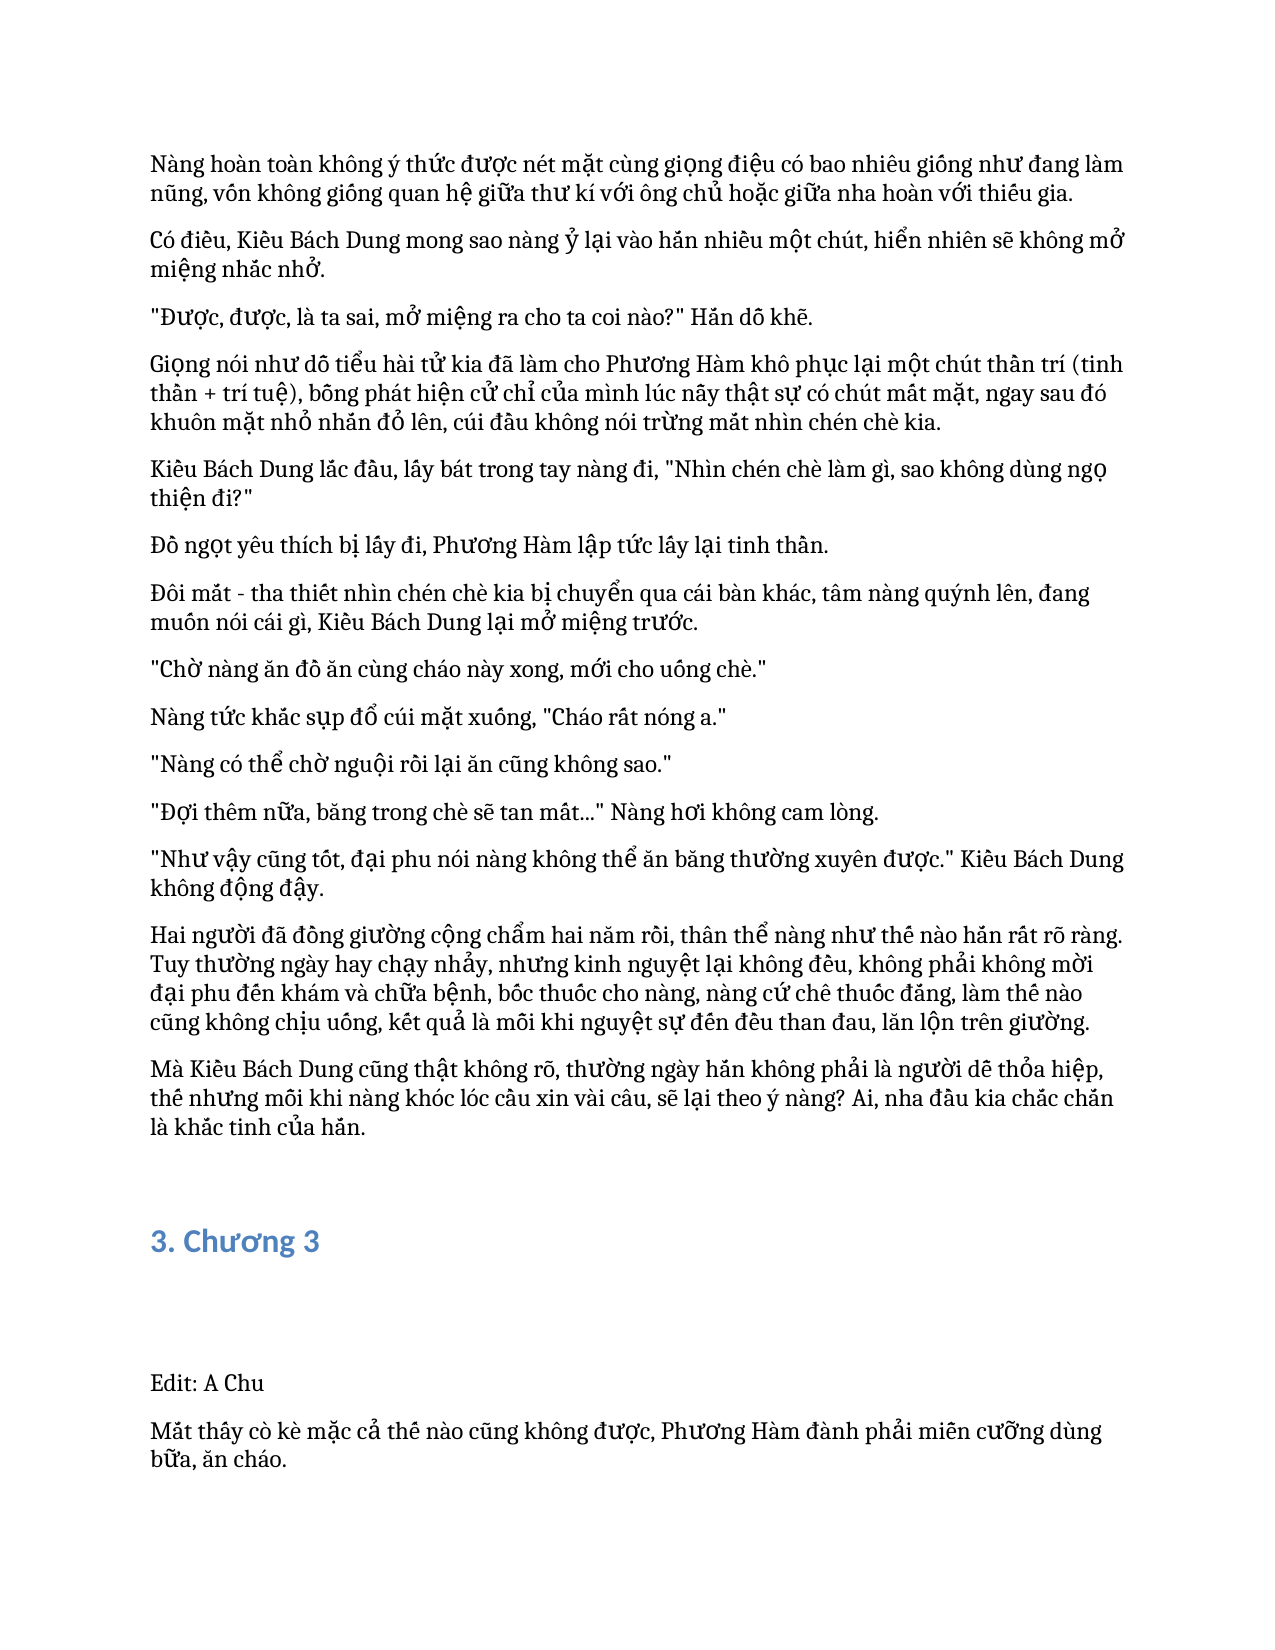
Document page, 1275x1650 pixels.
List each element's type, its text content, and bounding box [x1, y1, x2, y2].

text Mà Kiều Bách Dung cũng thật không rõ, thường ngày hắn không phải là người dễ thỏa hiệp, thế nhưng mỗi khi nàng khóc lóc cầu xin vài câu, sẽ lại theo ý nàng? Ai, nha đầu kia chắc chắn là khắc tinh của hắn. [150, 1055, 1125, 1199]
text Hai người đã đồng giường cộng chẩm hai năm rồi, thân thể nàng như thế nào hắn rất rõ ràng. Tuy thường ngày hay chạy nhảy, nhưng kinh nguyệt lại không đều, không phải không mời đại phu đến khám và chữa bệnh, bốc thuốc cho nàng, nàng cứ chê thuốc đắng, làm thế nào cũng không chịu uống, kết quả là mỗi khi nguyệt sự đến đều than đau, lăn lộn trên giường. [150, 921, 1125, 1036]
text Đồ ngọt yêu thích bị lấy đi, Phương Hàm lập tức lấy lại tinh thần. [150, 531, 1125, 560]
text Edit: A Chu [150, 1369, 1125, 1398]
text Nàng tức khắc sụp đổ cúi mặt xuống, "Cháo rất nóng a." [150, 702, 1125, 731]
text Giọng nói như dỗ tiểu hài tử kia đã làm cho Phương Hàm khô phục lại một chút thần trí (tinh thần + trí tuệ), bỗng phát hiện cử chỉ của mình lúc nẫy thật sự có chút mất mặt, ngay sau đó khuôn mặt nhỏ nhắn đỏ lên, cúi đầu không nói trừng mắt nhìn chén chè kia. [150, 350, 1125, 436]
text "Như vậy cũng tốt, đại phu nói nàng không thể ăn băng thường xuyên được." Kiều Bách Dung không động đậy. [150, 845, 1125, 902]
text Nàng hoàn toàn không ý thức được nét mặt cùng giọng điệu có bao nhiêu giống như đang làm nũng, vốn không giống quan hệ giữa thư kí với ông chủ hoặc giữa nha hoàn với thiếu gia. [150, 150, 1125, 207]
text "Đợi thêm nữa, băng trong chè sẽ tan mất..." Nàng hơi không cam lòng. [150, 797, 1125, 826]
text "Nàng có thể chờ nguội rồi lại ăn cũng không sao." [150, 750, 1125, 779]
text "Được, được, là ta sai, mở miệng ra cho ta coi nào?" Hắn dỗ khẽ. [150, 302, 1125, 331]
text Đôi mắt - tha thiết nhìn chén chè kia bị chuyển qua cái bàn khác, tâm nàng quýnh lên, đang muốn nói cái gì, Kiều Bách Dung lại mở miệng trước. [150, 579, 1125, 636]
text Có điều, Kiều Bách Dung mong sao nàng ỷ lại vào hắn nhiều một chút, hiển nhiên sẽ không mở miệng nhắc nhở. [150, 226, 1125, 284]
text "Chờ nàng ăn đồ ăn cùng cháo này xong, mới cho uống chè." [150, 655, 1125, 684]
text Kiều Bách Dung lắc đầu, lấy bát trong tay nàng đi, "Nhìn chén chè làm gì, sao không dùng ngọ thiện đi?" [150, 455, 1125, 512]
text Mắt thấy cò kè mặc cả thế nào cũng không được, Phương Hàm đành phải miễn cưỡng dùng bữa, ăn cháo. [150, 1417, 1125, 1474]
subtitle 3. Chương 3 [150, 1219, 1125, 1260]
